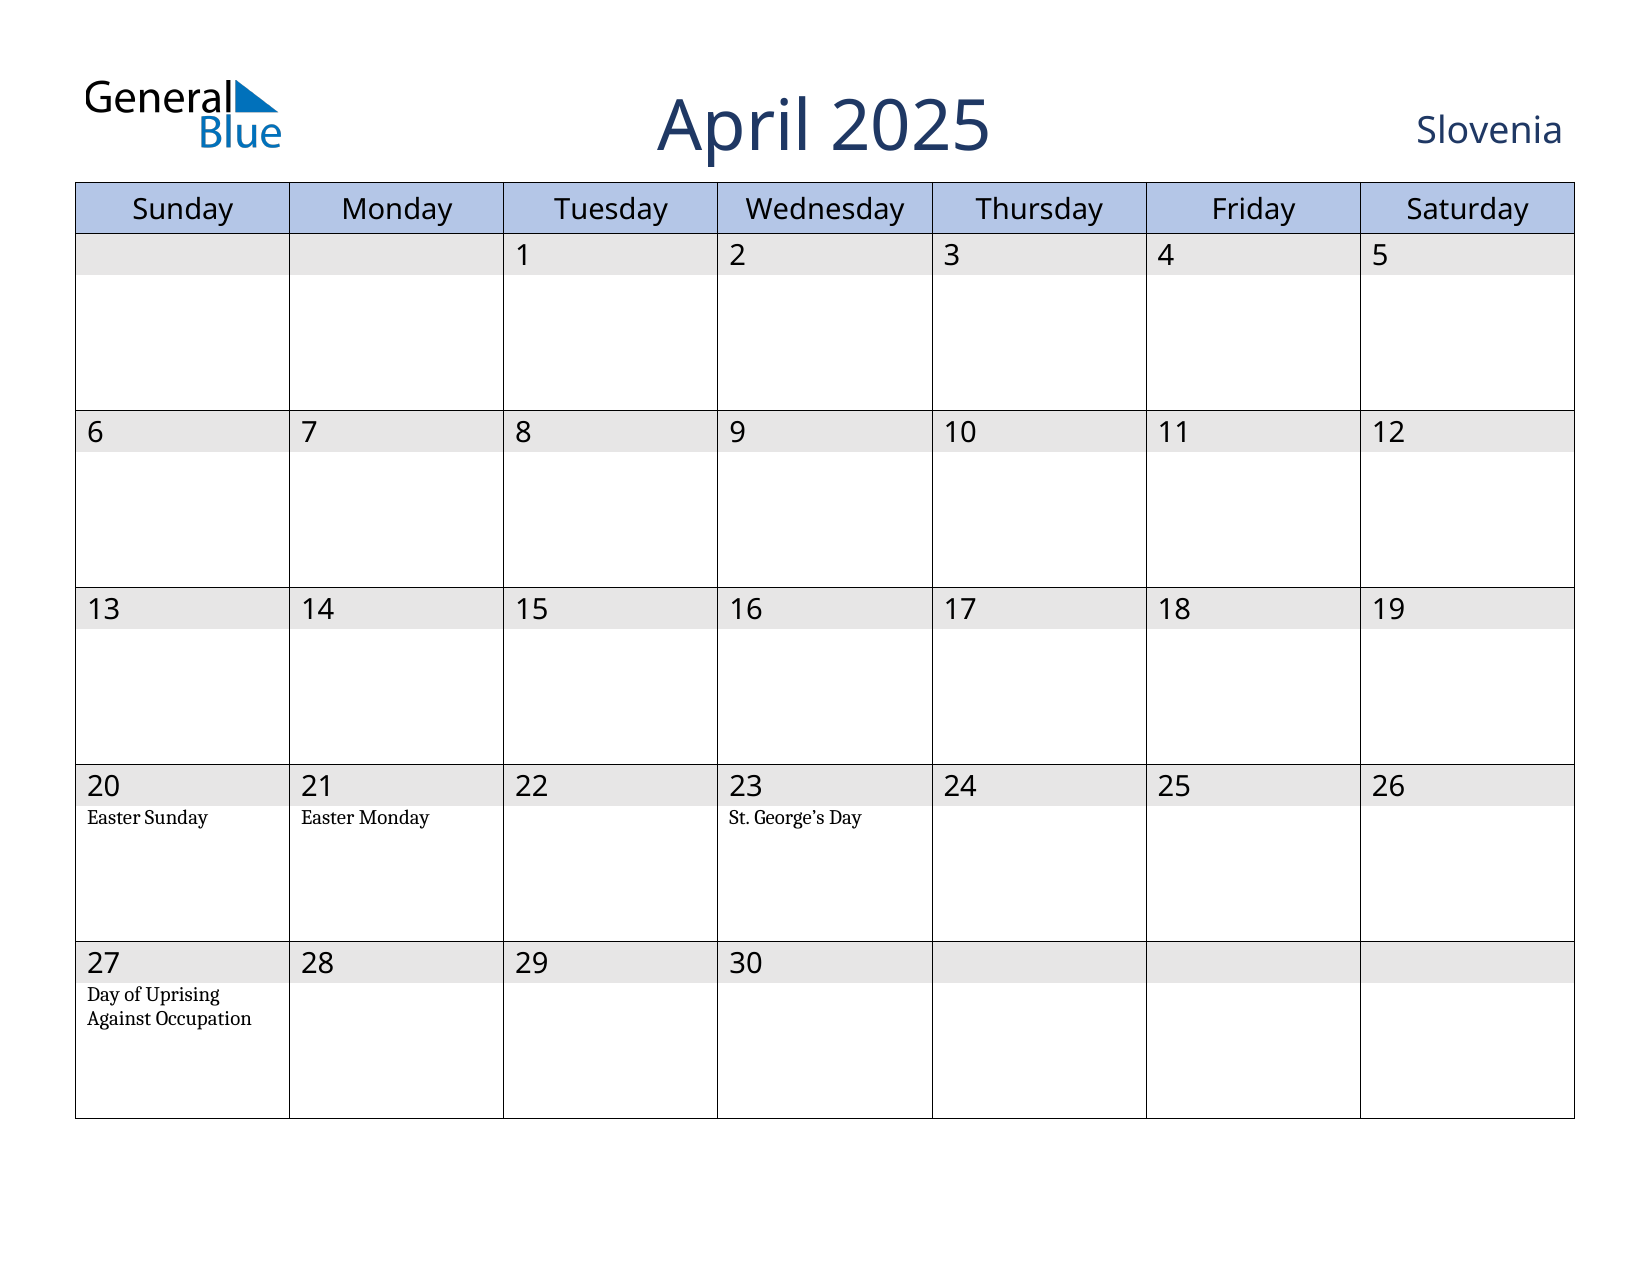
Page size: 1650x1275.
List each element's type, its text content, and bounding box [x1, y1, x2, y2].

table_cell 14 [290, 588, 503, 629]
table_cell Friday [1147, 183, 1360, 233]
table_cell 10 [933, 411, 1146, 452]
table_cell 13 [76, 588, 289, 629]
table_cell 20 [76, 765, 289, 806]
table_cell Thursday [933, 183, 1146, 233]
table_cell 24 [933, 765, 1146, 806]
table_header Slovenia [1146, 75, 1574, 182]
table_cell [504, 629, 717, 764]
table_cell [718, 275, 932, 410]
table_cell 16 [718, 588, 932, 629]
table_cell [76, 629, 289, 764]
table_cell [290, 629, 503, 764]
table_cell [1361, 629, 1574, 764]
table_cell [718, 629, 932, 764]
table_cell 7 [290, 411, 503, 452]
table_cell 4 [1147, 234, 1360, 275]
table_cell Easter Monday [290, 806, 503, 941]
table_cell [76, 234, 289, 275]
table_cell [504, 452, 717, 587]
table_cell Saturday [1361, 183, 1574, 233]
table_cell 26 [1361, 765, 1574, 806]
table_cell Easter Sunday [76, 806, 289, 941]
table_cell [933, 629, 1146, 764]
table_cell [290, 275, 503, 410]
table_cell 9 [718, 411, 932, 452]
table_cell 1 [504, 234, 717, 275]
table_cell [1361, 806, 1574, 941]
table_cell [504, 983, 717, 1118]
table_cell 6 [76, 411, 289, 452]
table_cell 18 [1147, 588, 1360, 629]
table_cell [290, 452, 503, 587]
table_cell 25 [1147, 765, 1360, 806]
table_cell [718, 983, 932, 1118]
table_cell [933, 942, 1146, 983]
picture [86, 80, 281, 148]
table_cell [1361, 983, 1574, 1118]
table_cell 28 [290, 942, 503, 983]
table_cell 30 [718, 942, 932, 983]
table_cell [1361, 275, 1574, 410]
table_cell Monday [290, 183, 503, 233]
table_cell 2 [718, 234, 932, 275]
table_cell 29 [504, 942, 717, 983]
table_cell [1147, 452, 1360, 587]
table_cell 8 [504, 411, 717, 452]
table_cell [933, 983, 1146, 1118]
table_cell [504, 806, 717, 941]
table_cell [290, 234, 503, 275]
table_cell [1147, 629, 1360, 764]
table_cell [718, 452, 932, 587]
table_header April 2025 [504, 75, 1146, 182]
table_cell [933, 275, 1146, 410]
table_cell [1147, 942, 1360, 983]
table_cell 27 [76, 942, 289, 983]
table_cell Day of Uprising Against Occupation [76, 983, 289, 1118]
table_cell Wednesday [718, 183, 932, 233]
table_cell 22 [504, 765, 717, 806]
table_cell Tuesday [504, 183, 717, 233]
table_cell 17 [933, 588, 1146, 629]
table_cell 11 [1147, 411, 1360, 452]
table_cell [76, 275, 289, 410]
table_cell 12 [1361, 411, 1574, 452]
table_cell [1361, 452, 1574, 587]
table_cell [504, 275, 717, 410]
table_cell 23 [718, 765, 932, 806]
table_cell [1147, 983, 1360, 1118]
table_cell [76, 452, 289, 587]
table_cell [1147, 275, 1360, 410]
table_cell [933, 452, 1146, 587]
table_cell Sunday [76, 183, 289, 233]
table_cell 21 [290, 765, 503, 806]
table_cell [1147, 806, 1360, 941]
table_cell 15 [504, 588, 717, 629]
table_cell 5 [1361, 234, 1574, 275]
table_cell 3 [933, 234, 1146, 275]
table_header [76, 75, 503, 182]
table_cell St. George’s Day [718, 806, 932, 941]
table_cell [290, 983, 503, 1118]
table_cell [1361, 942, 1574, 983]
table_cell [933, 806, 1146, 941]
table_cell 19 [1361, 588, 1574, 629]
